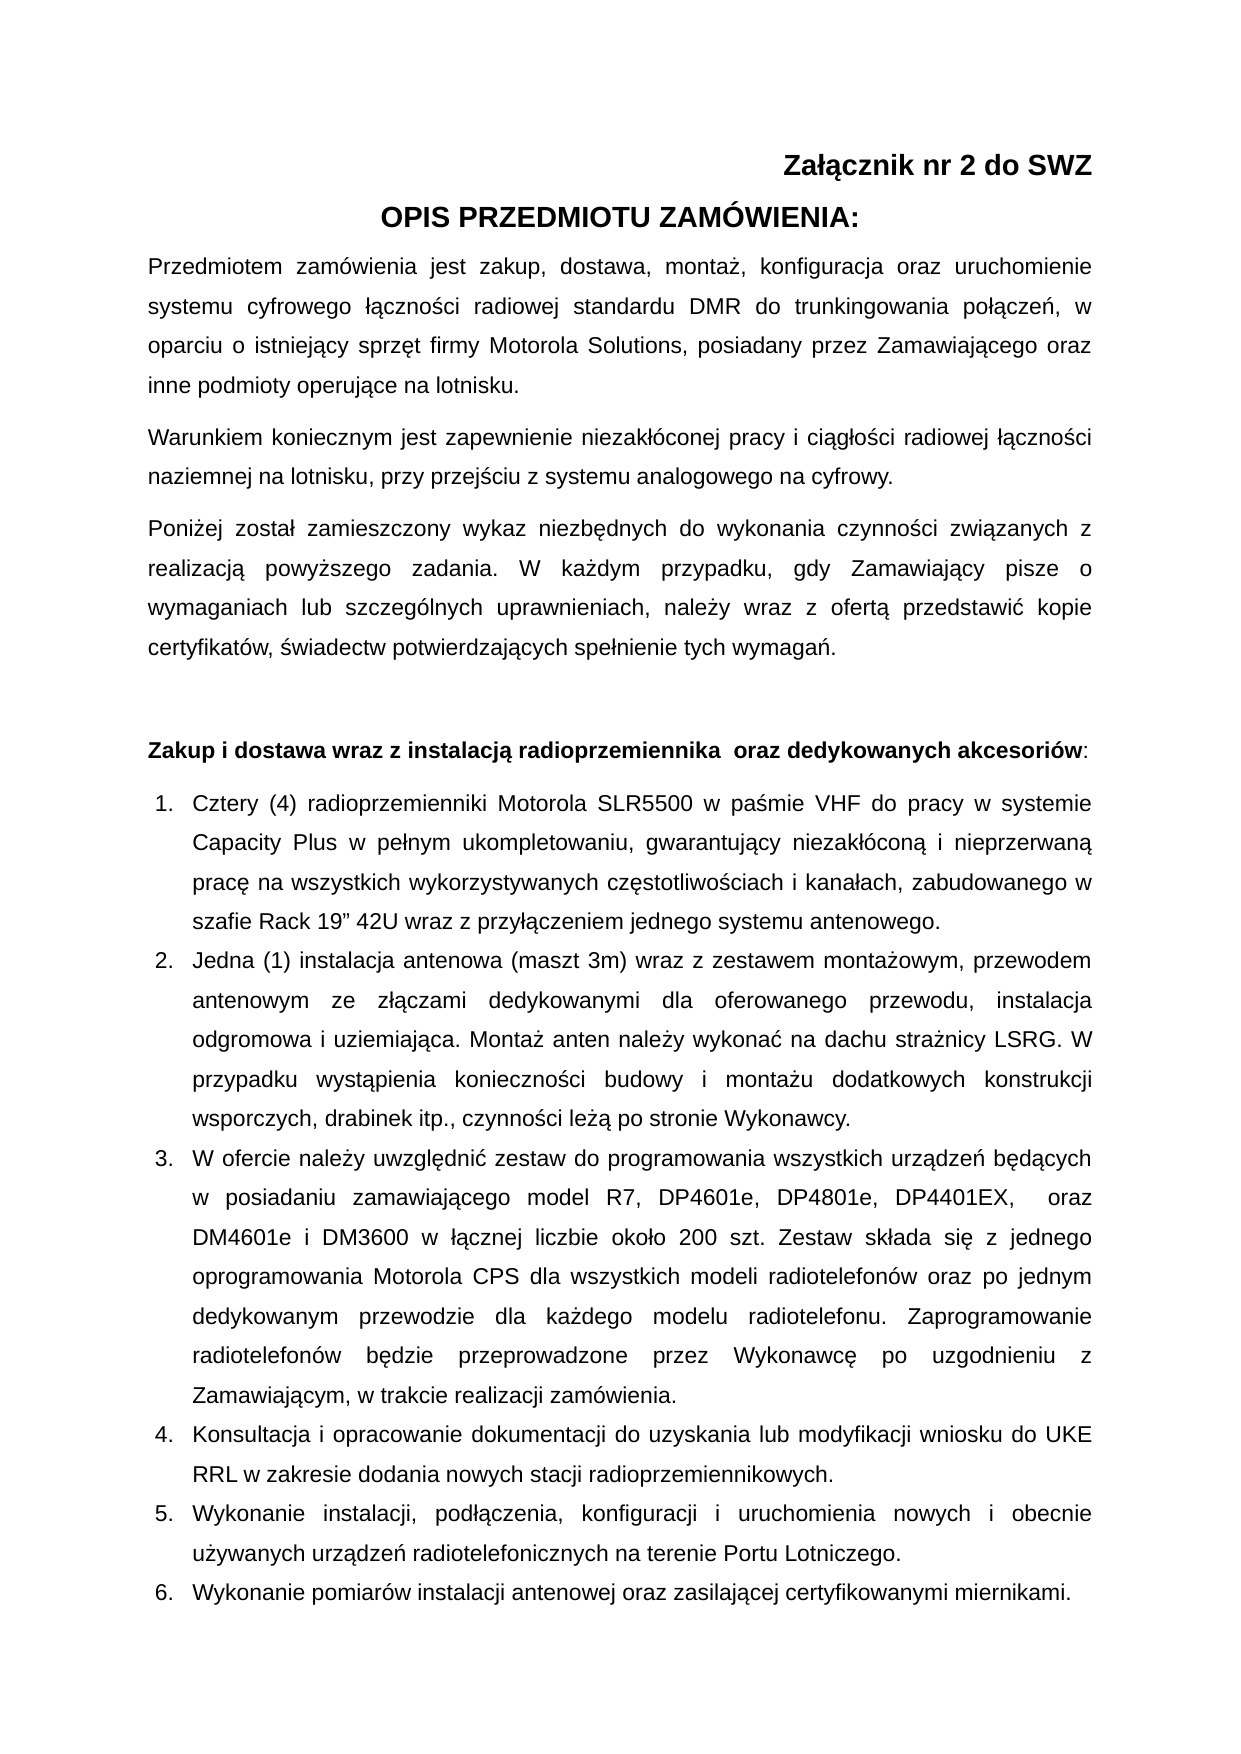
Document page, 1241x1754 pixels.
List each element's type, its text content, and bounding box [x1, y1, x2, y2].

text OPIS PRZEDMIOTU ZAMÓWIENIA: [148, 200, 1093, 234]
text Załącznik nr 2 do SWZ [148, 148, 1093, 181]
list Wykonanie pomiarów instalacji antenowej oraz zasilającej certyfikowanymi miernikami. [154, 1579, 1093, 1605]
text Poniżej został zamieszczony wykaz niezbędnych do wykonania czynności związanych z realizacją powyższego zadania. W każdym przypadku, gdy Zamawiający pisze o wymaganiach lub szczególnych uprawnieniach, należy wraz z ofertą przedstawić kopie certyfikatów, świadectw potwierdzających spełnienie tych wymagań. [148, 515, 1093, 660]
list Cztery (4) radioprzemienniki Motorola SLR5500 w paśmie VHF do pracy w systemie Capacity Plus w pełnym ukompletowaniu, gwarantujący niezakłóconą i nieprzerwaną pracę na wszystkich wykorzystywanych częstotliwościach i kanałach, zabudowanego w szafie Rack 19” 42U wraz z przyłączeniem jednego systemu antenowego. [154, 789, 1093, 934]
list Wykonanie instalacji, podłączenia, konfiguracji i uruchomienia nowych i obecnie używanych urządzeń radiotelefonicznych na terenie Portu Lotniczego. [154, 1500, 1093, 1566]
text Przedmiotem zamówienia jest zakup, dostawa, montaż, konfiguracja oraz uruchomienie systemu cyfrowego łączności radiowej standardu DMR do trunkingowania połączeń, w oparciu o istniejący sprzęt firmy Motorola Solutions, posiadany przez Zamawiającego oraz inne podmioty operujące na lotnisku. [148, 253, 1093, 398]
list W ofercie należy uwzględnić zestaw do programowania wszystkich urządzeń będących w posiadaniu zamawiającego model R7, DP4601e, DP4801e, DP4401EX, oraz DM4601e i DM3600 w łącznej liczbie około 200 szt. Zestaw składa się z jednego oprogramowania Motorola CPS dla wszystkich modeli radiotelefonów oraz po jednym dedykowanym przewodzie dla każdego modelu radiotelefonu. Zaprogramowanie radiotelefonów będzie przeprowadzone przez Wykonawcę po uzgodnieniu z Zamawiającym, w trakcie realizacji zamówienia. [154, 1145, 1093, 1408]
text Warunkiem koniecznym jest zapewnienie niezakłóconej pracy i ciągłości radiowej łączności naziemnej na lotnisku, przy przejściu z systemu analogowego na cyfrowy. [148, 424, 1093, 489]
list Konsultacja i opracowanie dokumentacji do uzyskania lub modyfikacji wniosku do UKE RRL w zakresie dodania nowych stacji radioprzemiennikowych. [154, 1421, 1093, 1487]
text Zakup i dostawa wraz z instalacją radioprzemiennika oraz dedykowanych akcesoriów: [148, 737, 1093, 764]
list Jedna (1) instalacja antenowa (maszt 3m) wraz z zestawem montażowym, przewodem antenowym ze złączami dedykowanymi dla oferowanego przewodu, instalacja odgromowa i uziemiająca. Montaż anten należy wykonać na dachu strażnicy LSRG. W przypadku wystąpienia konieczności budowy i montażu dodatkowych konstrukcji wsporczych, drabinek itp., czynności leżą po stronie Wykonawcy. [154, 947, 1093, 1132]
